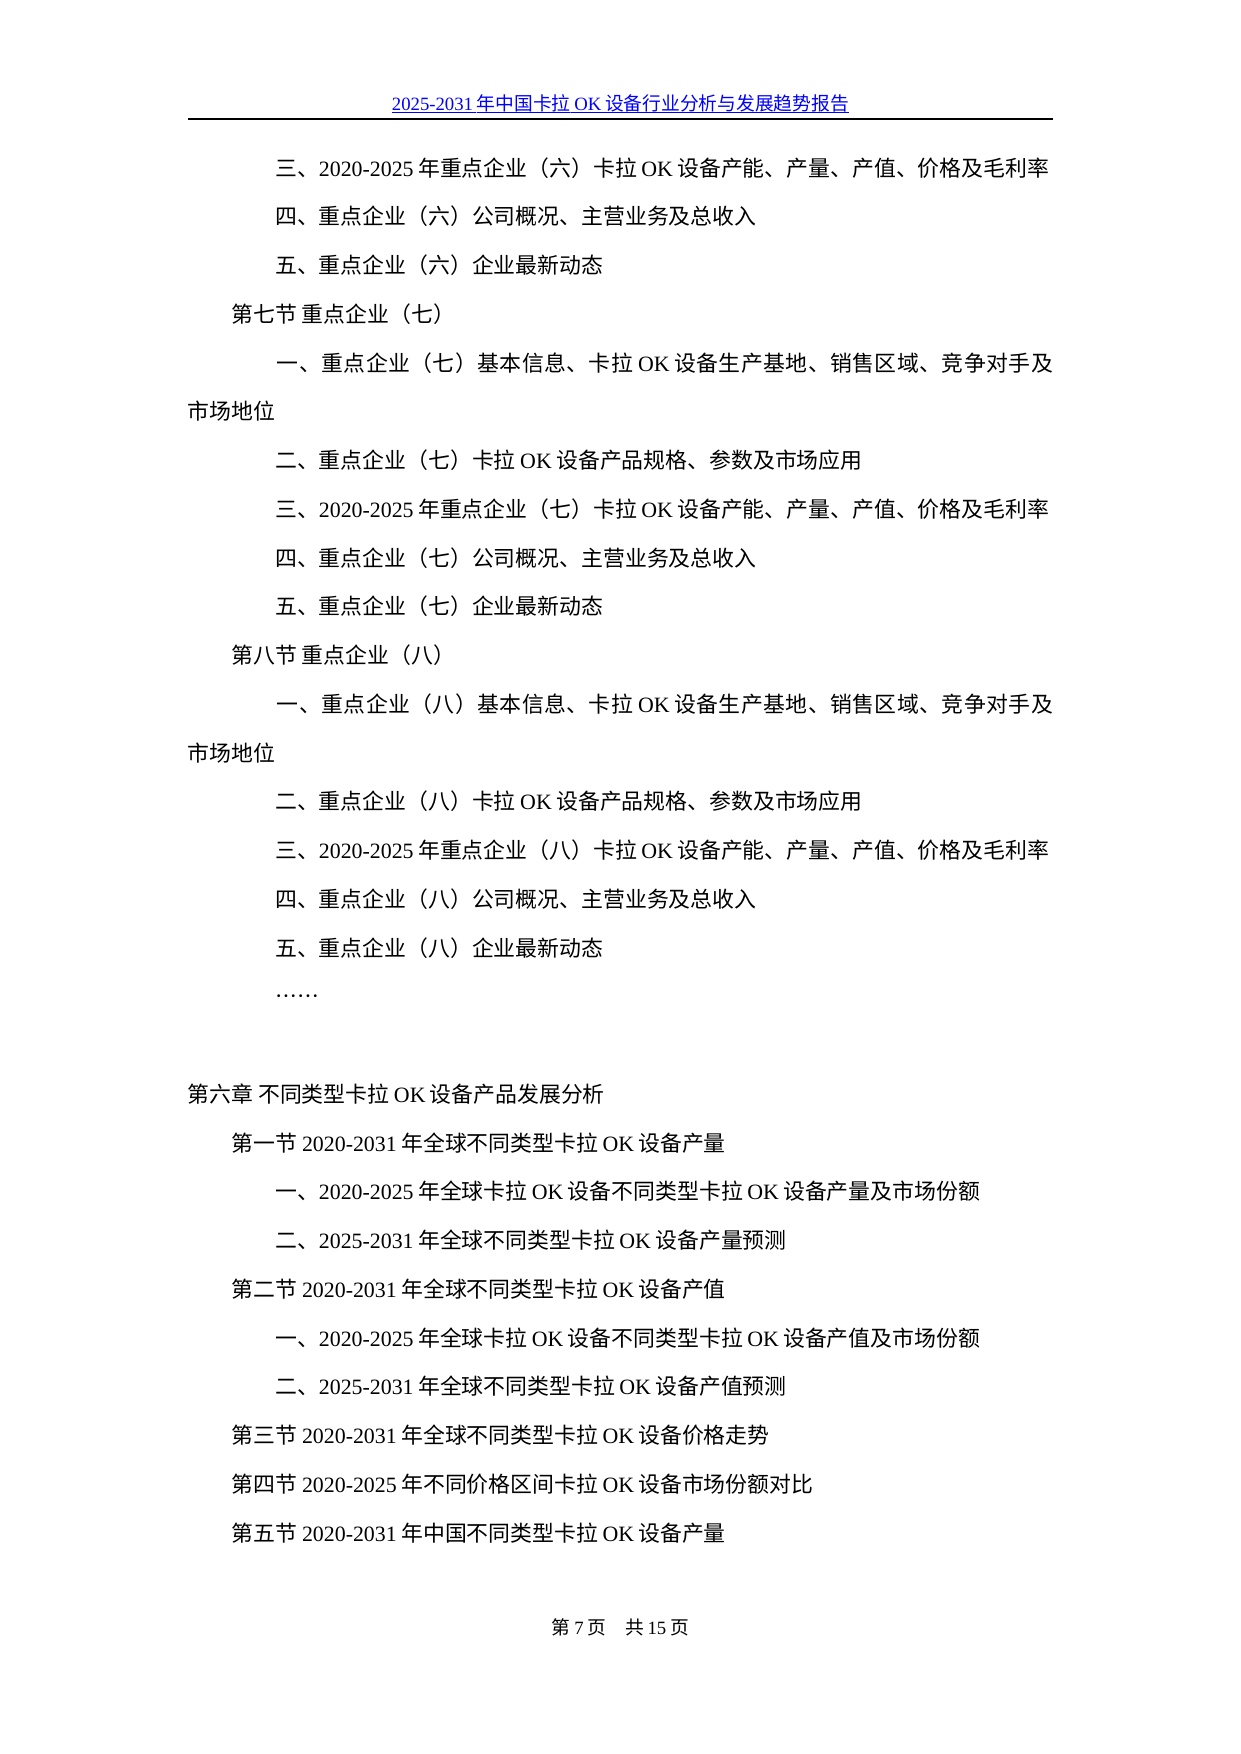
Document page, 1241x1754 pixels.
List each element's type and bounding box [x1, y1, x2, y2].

text [187, 150, 1053, 1548]
